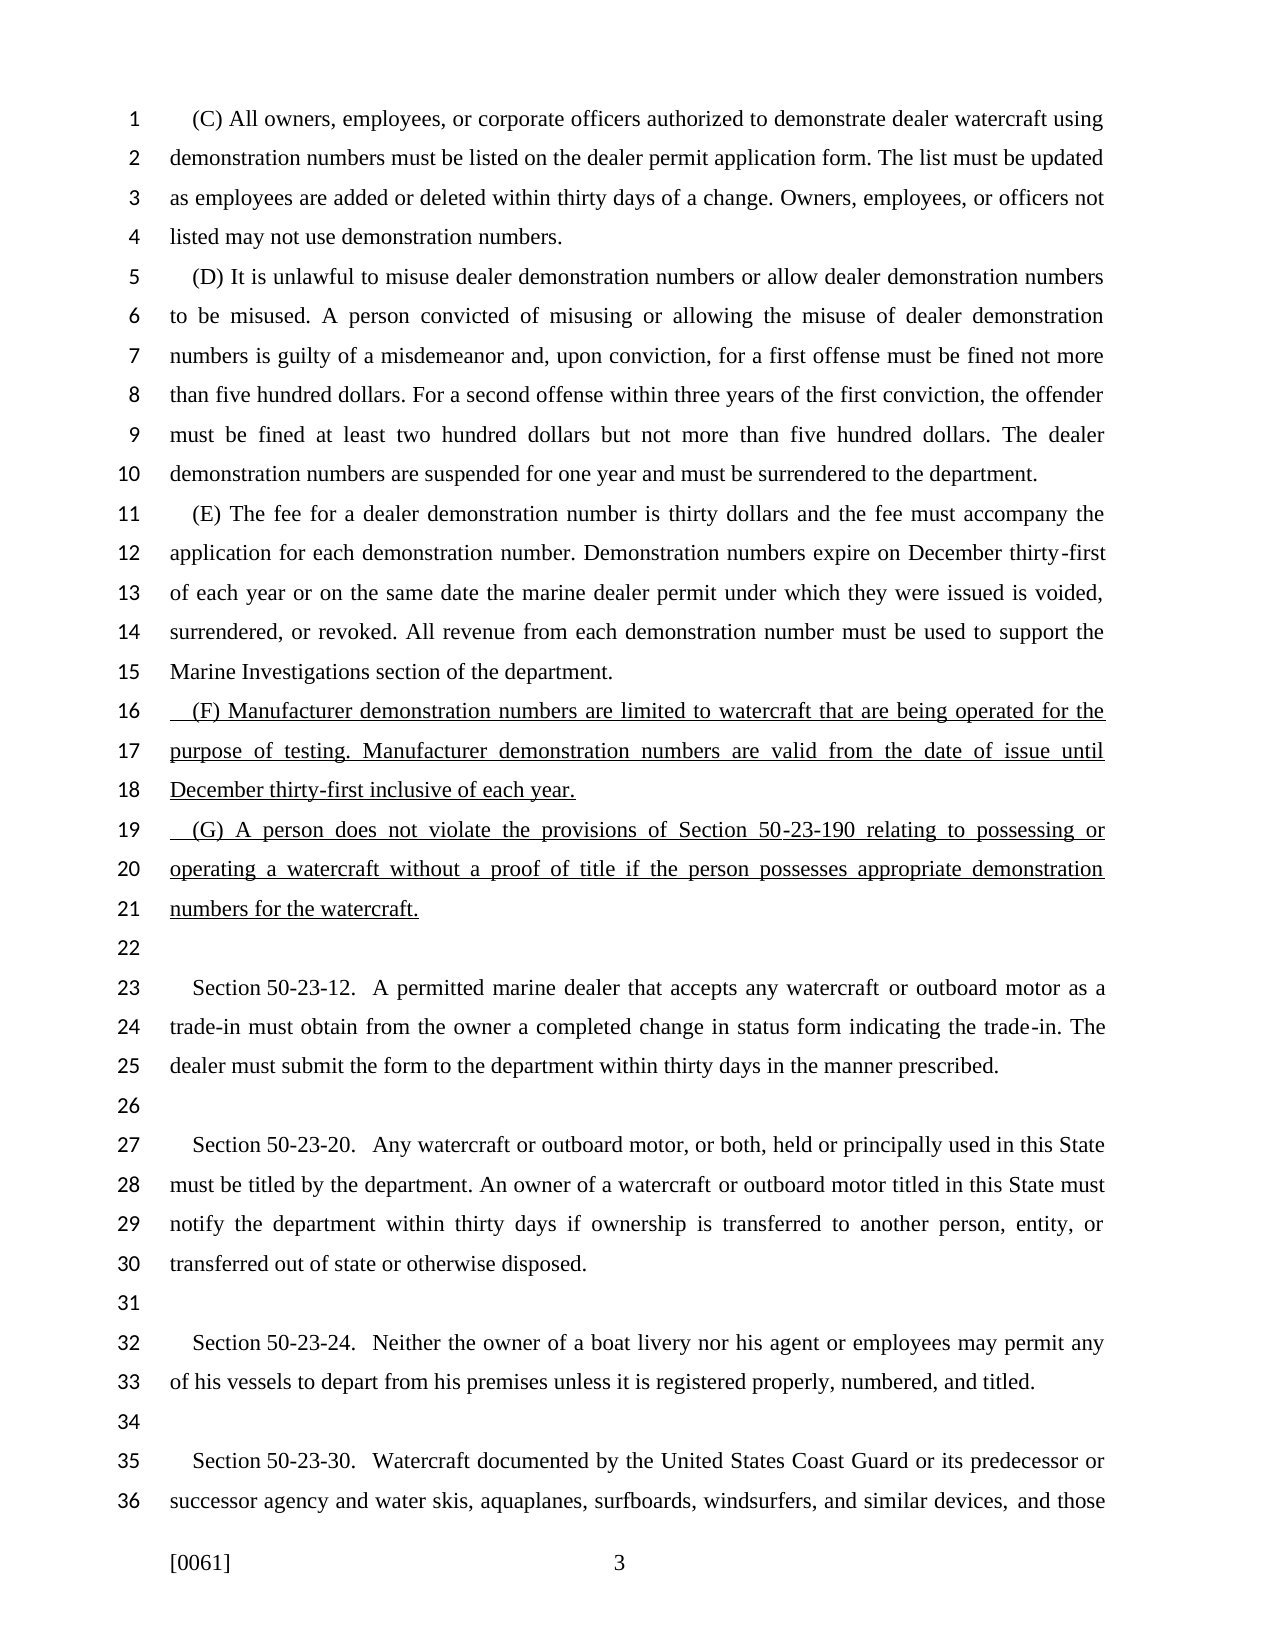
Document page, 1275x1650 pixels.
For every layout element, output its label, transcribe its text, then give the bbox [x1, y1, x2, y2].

text (D) It is unlawful to misuse dealer demonstration numbers or allow dealer demonstration numbers to be misused. A person convicted of misusing or allowing the misuse of dealer demonstration numbers is guilty of a misdemeanor and, upon conviction, for a first offense must be fined not more than five hundred dollars. For a second offense within three years of the first conviction, the offender must be fined at least two hundred dollars but not more than five hundred dollars. The dealer demonstration numbers are suspended for one year and must be surrendered to the department. [169, 263, 1106, 487]
text Section 50‑23‑20. Any watercraft or outboard motor, or both, held or principally used in this State must be titled by the department. An owner of a watercraft or outboard motor titled in this State must notify the department within thirty days if ownership is transferred to another person, entity, or transferred out of state or otherwise disposed. [169, 1131, 1106, 1276]
text (F) Manufacturer demonstration numbers are limited to watercraft that are being operated for the purpose of testing. Manufacturer demonstration numbers are valid from the date of issue until December thirty‑first inclusive of each year. [169, 721, 1106, 802]
text (C) All owners, employees, or corporate officers authorized to demonstrate dealer watercraft using demonstration numbers must be listed on the dealer permit application form. The list must be updated as employees are added or deleted within thirty days of a change. Owners, employees, or officers not listed may not use demonstration numbers. [169, 105, 1106, 250]
text Section 50‑23‑12. A permitted marine dealer that accepts any watercraft or outboard motor as a trade‑in must obtain from the owner a completed change in status form indicating the trade‑in. The dealer must submit the form to the department within thirty days in the manner prescribed. [169, 973, 1106, 1079]
text Section 50‑23‑24. Neither the owner of a boat livery nor his agent or employees may permit any of his vessels to depart from his premises unless it is registered properly, numbered, and titled. [169, 1329, 1106, 1395]
text (F) Manufacturer demonstration numbers are limited to watercraft that are being operated for the purpose of testing. Manufacturer demonstration numbers are valid from the date of issue until December thirty‑first inclusive of each year. [169, 697, 1106, 720]
text (E) The fee for a dealer demonstration number is thirty dollars and the fee must accompany the application for each demonstration number. Demonstration numbers expire on December thirty‑first of each year or on the same date the marine dealer permit under which they were issued is voided, surrendered, or revoked. All revenue from each demonstration number must be used to support the Marine Investigations section of the department. [169, 500, 1106, 684]
text (G) A person does not violate the provisions of Section 50‑23‑190 relating to possessing or operating a watercraft without a proof of title if the person possesses appropriate demonstration numbers for the watercraft. [169, 816, 1106, 921]
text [169, 1447, 1106, 1513]
